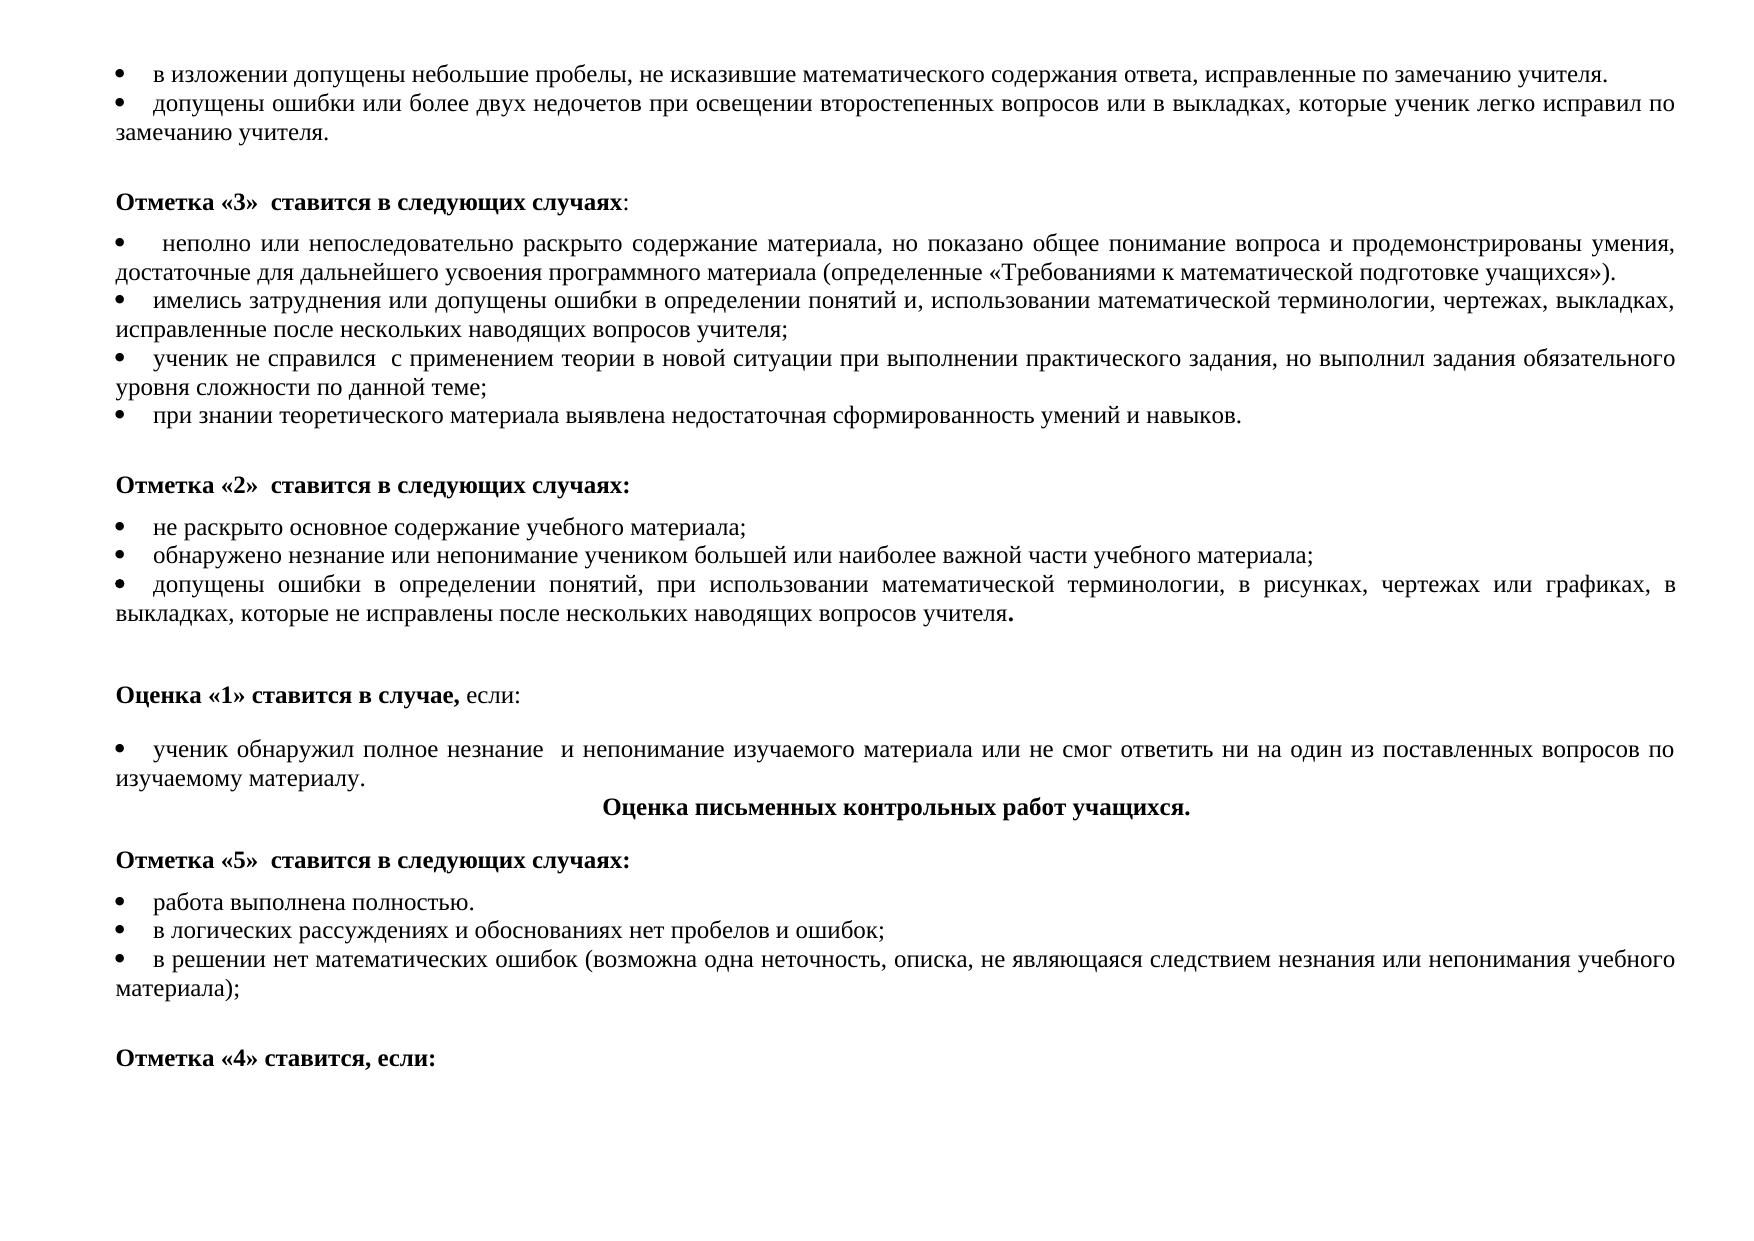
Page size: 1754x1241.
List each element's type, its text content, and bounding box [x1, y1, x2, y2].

list имелись затруднения или допущены ошибки в определении понятий и, использовании математической терминологии, чертежах, выкладках, исправленные после нескольких наводящих вопросов учителя; [115, 285, 1677, 343]
text Оценка письменных контрольных работ учащихся. [115, 792, 1677, 821]
text Оценка «1» ставится в случае, если: [115, 680, 1677, 709]
list не раскрыто основное содержание учебного материала; [115, 512, 1677, 540]
list допущены ошибки или более двух недочетов при освещении второстепенных вопросов или в выкладках, которые ученик легко исправил по замечанию учителя. [115, 88, 1677, 145]
list работа выполнена полностью. [115, 887, 1677, 916]
list ученик обнаружил полное незнание и непонимание изучаемого материала или не смог ответить ни на один из поставленных вопросов по изучаемому материалу. [115, 734, 1677, 792]
text Отметка «4» ставится, если: [115, 1043, 1677, 1072]
list в изложении допущены небольшие пробелы, не исказившие математического содержания ответа, исправленные по замечанию учителя. [115, 59, 1677, 88]
list ученик не справился с применением теории в новой ситуации при выполнении практического задания, но выполнил задания обязательного уровня сложности по данной теме; [115, 343, 1677, 400]
list обнаружено незнание или непонимание учеником большей или наиболее важной части учебного материала; [115, 540, 1677, 569]
text Отметка «5» ставится в следующих случаях: [115, 846, 1677, 874]
text Отметка «3» ставится в следующих случаях: [115, 187, 1677, 215]
list в логических рассуждениях и обоснованиях нет пробелов и ошибок; [115, 916, 1677, 944]
list допущены ошибки в определении понятий, при использовании математической терминологии, в рисунках, чертежах или графиках, в выкладках, которые не исправлены после нескольких наводящих вопросов учителя. [115, 569, 1677, 627]
text Отметка «2» ставится в следующих случаях: [115, 470, 1677, 499]
list при знании теоретического материала выявлена недостаточная сформированность умений и навыков. [115, 400, 1677, 429]
list в решении нет математических ошибок (возможна одна неточность, описка, не являющаяся следствием незнания или непонимания учебного материала); [115, 944, 1677, 1002]
list неполно или непоследовательно раскрыто содержание материала, но показано общее понимание вопроса и продемонстрированы умения, достаточные для дальнейшего усвоения программного материала (определенные «Требованиями к математической подготовке учащихся»). [115, 228, 1677, 285]
